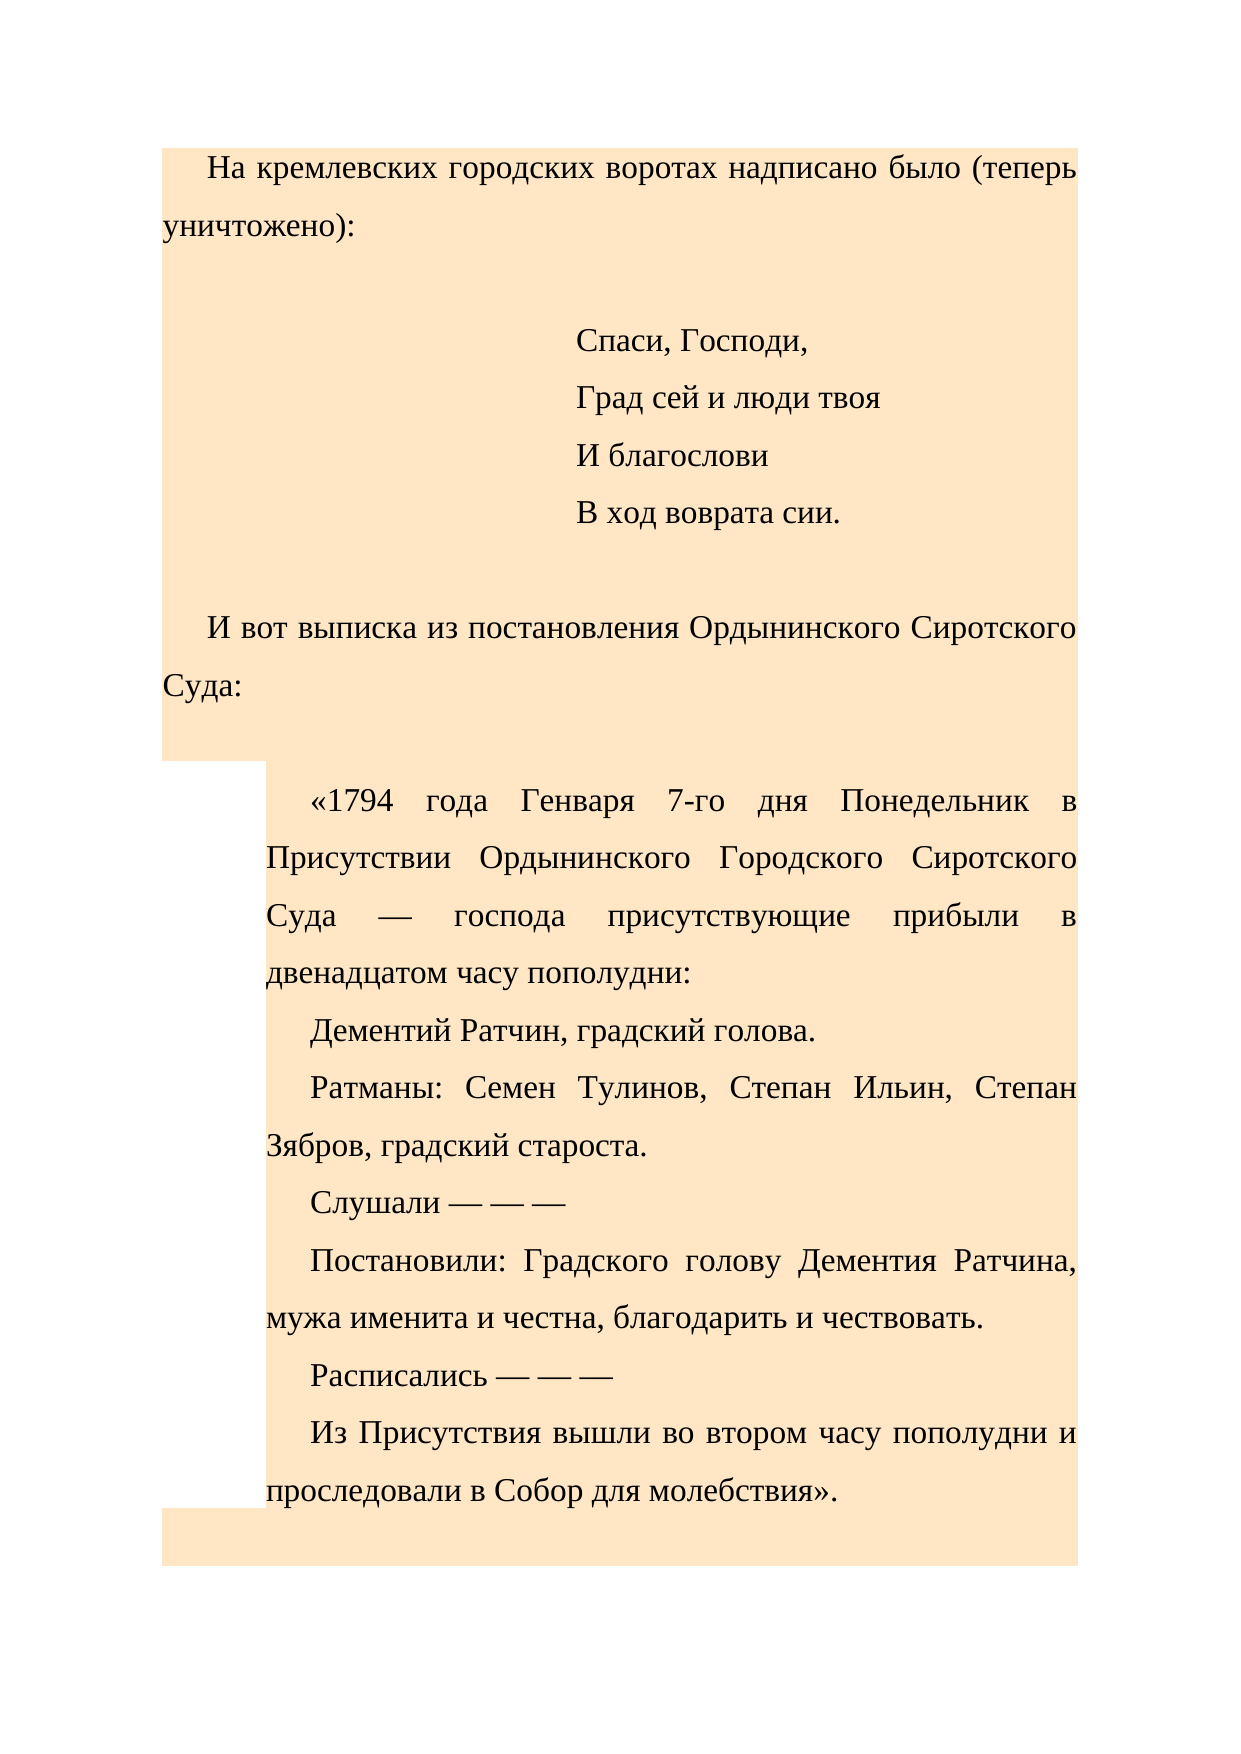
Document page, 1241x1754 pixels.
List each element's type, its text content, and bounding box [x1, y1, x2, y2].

text Ратманы: Семен Тулинов, Степан Ильин, Степан Зябров, градский староста. [266, 1068, 1078, 1163]
text В ход воврата сии. [162, 493, 1078, 531]
text Из Присутствия вышли во втором часу пополудни и проследовали в Собор для молебствия». [266, 1413, 1078, 1508]
text И вот выписка из постановления Ордынинского Сиротского Суда: [162, 608, 1078, 703]
text Град сей и люди твоя [162, 378, 1078, 416]
text Слушали — — — [266, 1183, 1078, 1221]
text И благослови [162, 435, 1078, 473]
text Дементий Ратчин, градский голова. [266, 1010, 1078, 1048]
text На кремлевских городских воротах надписано было (теперь уничтожено): [162, 148, 1078, 243]
text Расписались — — — [266, 1355, 1078, 1393]
text Спаси, Господи, [162, 320, 1078, 358]
text «1794 года Генваря 7-го дня Понедельник в Присутствии Ордынинского Городского Сиротского Суда — господа присутствующие прибыли в двенадцатом часу пополудни: [266, 780, 1078, 991]
text Постановили: Градского голову Дементия Ратчина, мужа именита и честна, благодарить и чествовать. [266, 1240, 1078, 1336]
